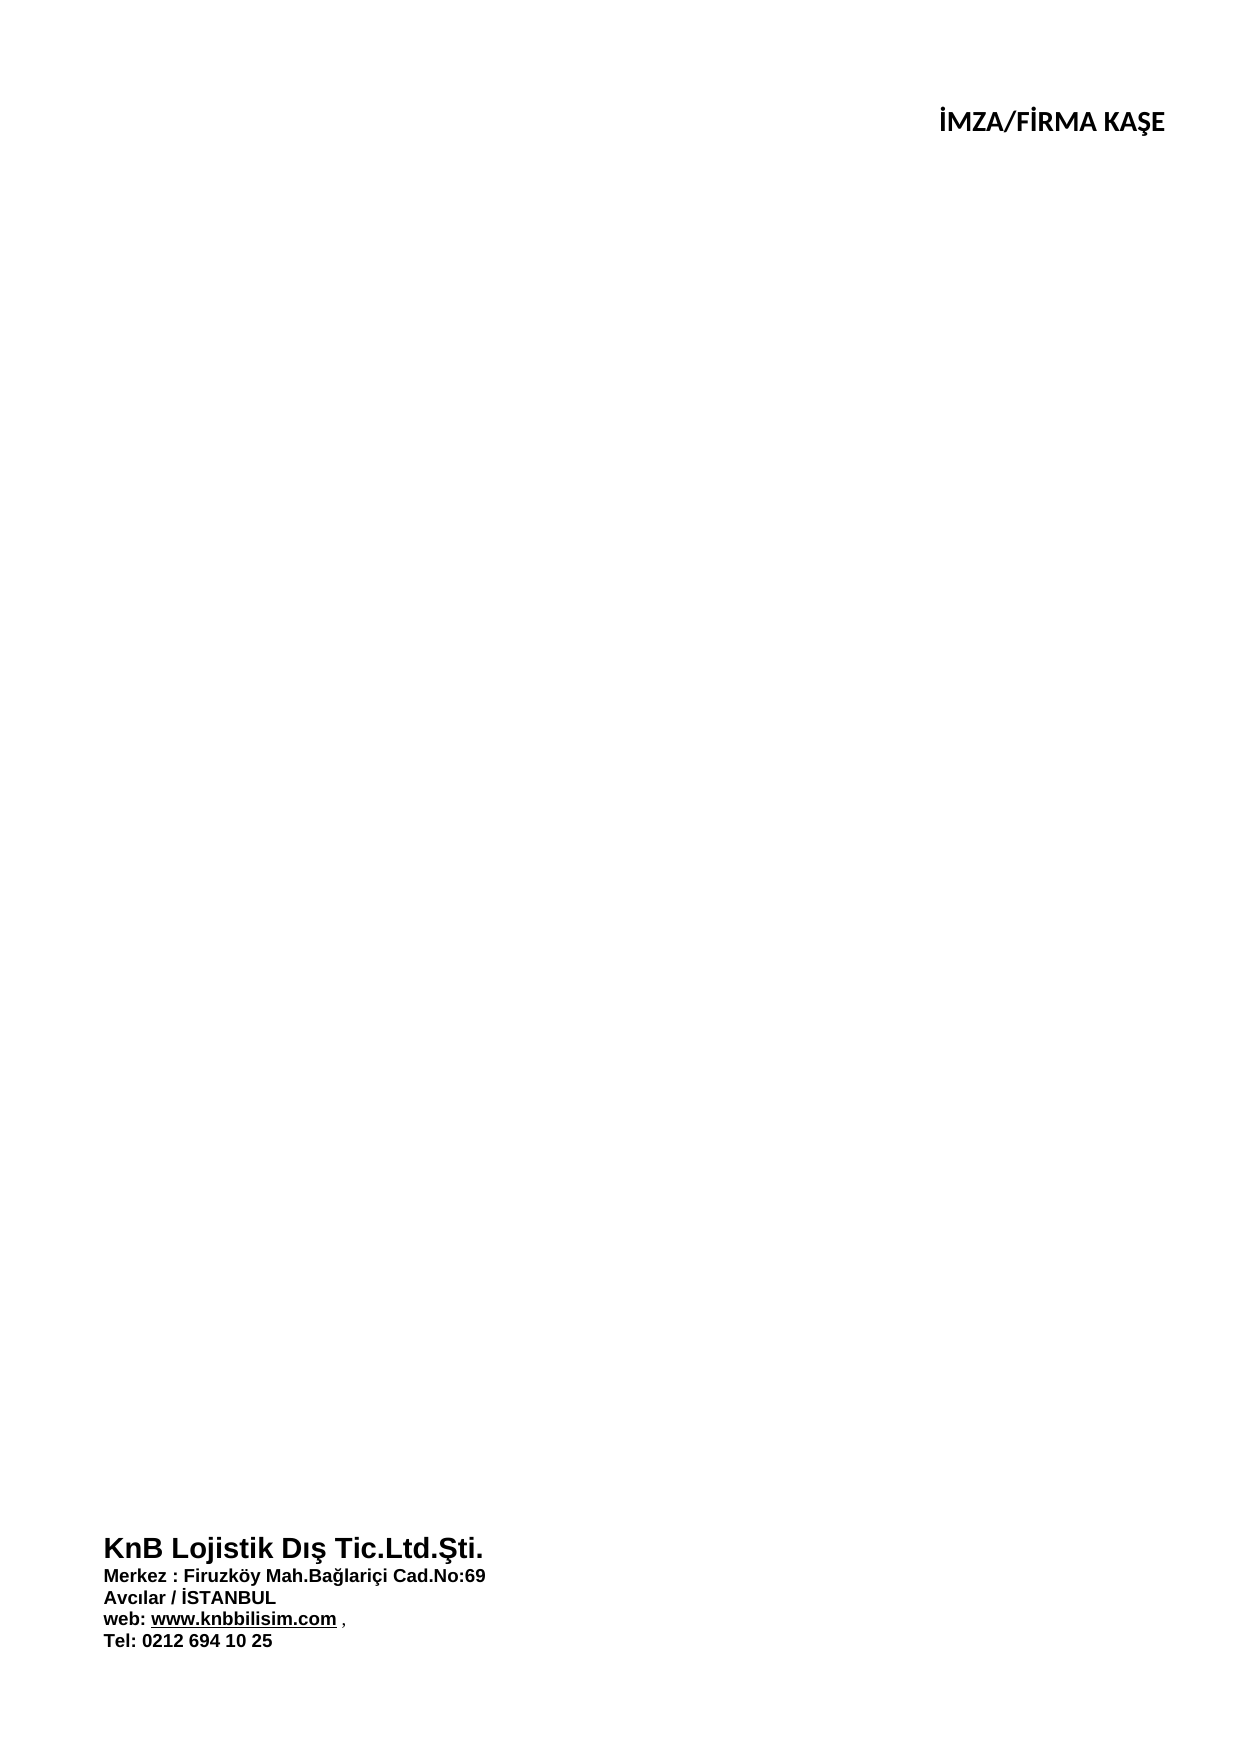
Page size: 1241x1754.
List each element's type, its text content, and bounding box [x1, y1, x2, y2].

text İMZA/FİRMA KAŞE [103, 103, 1165, 153]
